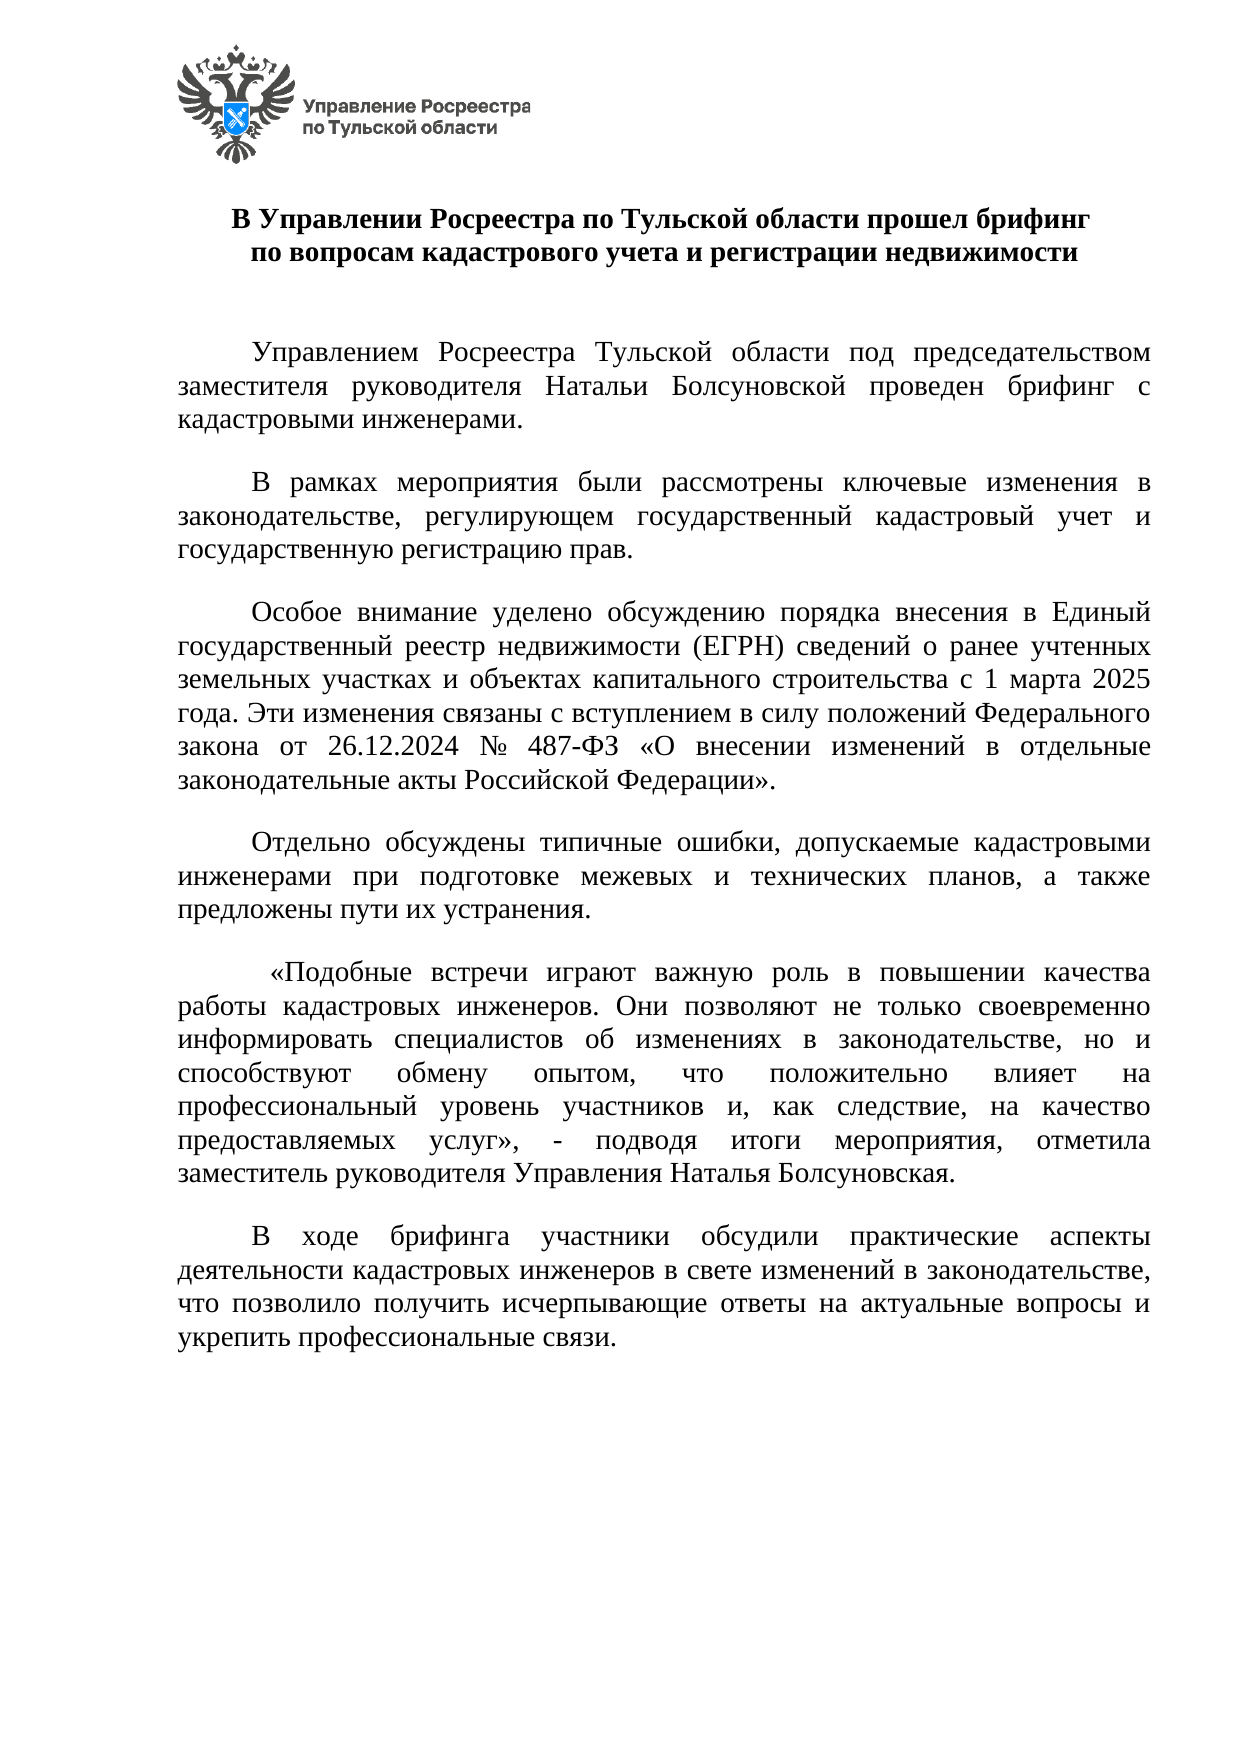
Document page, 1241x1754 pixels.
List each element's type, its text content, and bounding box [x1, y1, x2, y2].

text Управлением Росреестра Тульской области под председательством заместителя руководителя Натальи Болсуновской проведен брифинг с кадастровыми инженерами. [177, 334, 1152, 435]
text Особое внимание уделено обсуждению порядка внесения в Единый государственный реестр недвижимости (ЕГРН) сведений о ранее учтенных земельных участках и объектах капитального строительства с 1 марта 2025 года. Эти изменения связаны с вступлением в силу положений Федерального закона от 26.12.2024 № 487-ФЗ «О внесении изменений в отдельные законодательные акты Российской Федерации». [177, 594, 1152, 795]
text Отдельно обсуждены типичные ошибки, допускаемые кадастровыми инженерами при подготовке межевых и технических планов, а также предложены пути их устранения. [177, 824, 1152, 925]
text В рамках мероприятия были рассмотрены ключевые изменения в законодательстве, регулирующем государственный кадастровый учет и государственную регистрацию прав. [177, 464, 1152, 565]
picture [177, 44, 531, 164]
text «Подобные встречи играют важную роль в повышении качества работы кадастровых инженеров. Они позволяют не только своевременно информировать специалистов об изменениях в законодательстве, но и способствуют обмену опытом, что положительно влияет на профессиональный уровень участников и, как следствие, на качество предоставляемых услуг», - подводя итоги мероприятия, отметила заместитель руководителя Управления Наталья Болсуновская. [177, 954, 1152, 1189]
text В Управлении Росреестра по Тульской области прошел брифинг по вопросам кадастрового учета и регистрации недвижимости [177, 201, 1152, 268]
text В ходе брифинга участники обсудили практические аспекты деятельности кадастровых инженеров в свете изменений в законодательстве, что позволило получить исчерпывающие ответы на актуальные вопросы и укрепить профессиональные связи. [177, 1218, 1152, 1352]
